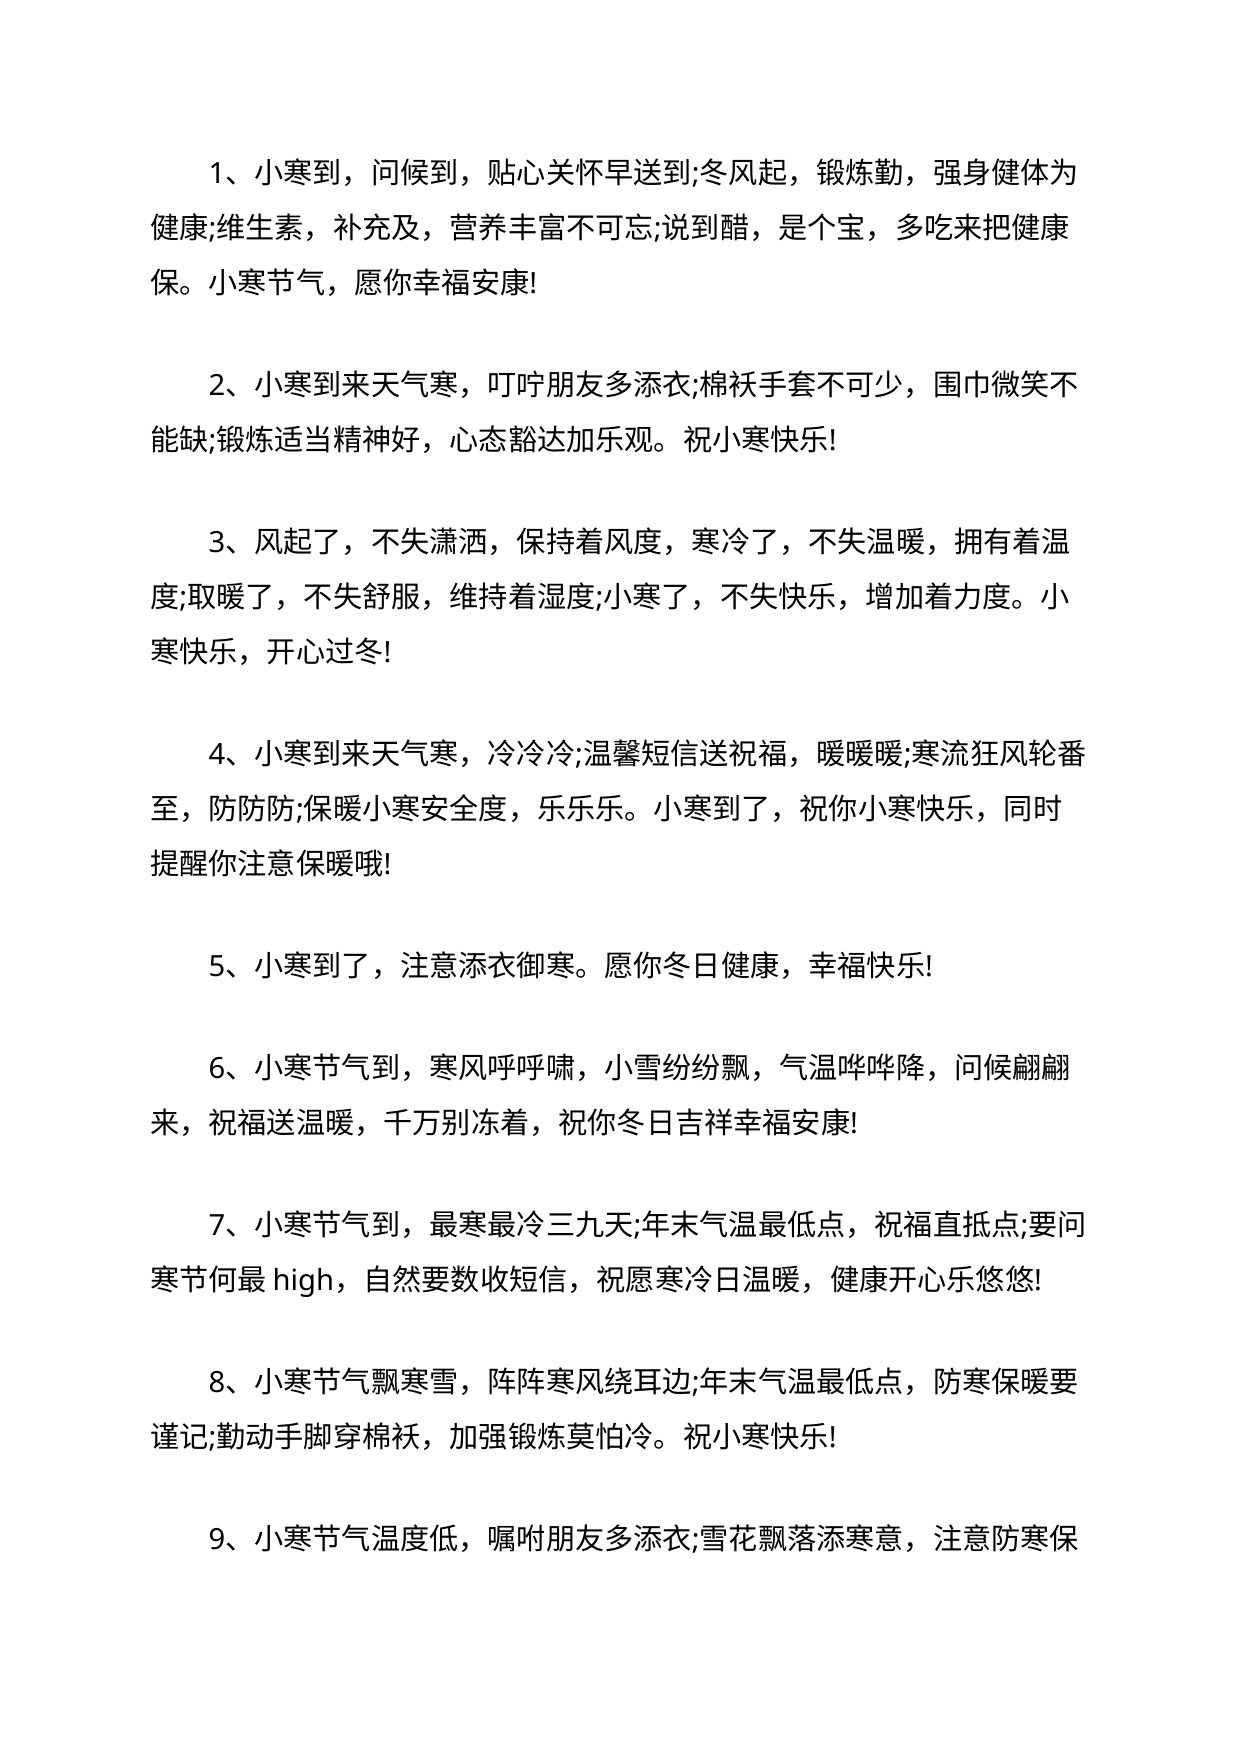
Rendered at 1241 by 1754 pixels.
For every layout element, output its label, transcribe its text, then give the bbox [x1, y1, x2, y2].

text 3、风起了，不失潇洒，保持着风度，寒冷了，不失温暖，拥有着温度;取暖了，不失舒服，维持着湿度;小寒了，不失快乐，增加着力度。小寒快乐，开心过冬! [150, 519, 1090, 671]
text 1、小寒到，问候到，贴心关怀早送到;冬风起，锻炼勤，强身健体为健康;维生素，补充及，营养丰富不可忘;说到醋，是个宝，多吃来把健康保。小寒节气，愿你幸福安康! [150, 150, 1090, 302]
text 6、小寒节气到，寒风呼呼啸，小雪纷纷飘，气温哗哗降，问候翩翩来，祝福送温暖，千万别冻着，祝你冬日吉祥幸福安康! [150, 1045, 1090, 1142]
text 7、小寒节气到，最寒最冷三九天;年末气温最低点，祝福直抵点;要问寒节何最high，自然要数收短信，祝愿寒冷日温暖，健康开心乐悠悠! [150, 1202, 1090, 1299]
text 5、小寒到了，注意添衣御寒。愿你冬日健康，幸福快乐! [150, 943, 1090, 985]
text 4、小寒到来天气寒，冷冷冷;温馨短信送祝福，暖暖暖;寒流狂风轮番至，防防防;保暖小寒安全度，乐乐乐。小寒到了，祝你小寒快乐，同时提醒你注意保暖哦! [150, 731, 1090, 883]
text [150, 1516, 1090, 1558]
text 8、小寒节气飘寒雪，阵阵寒风绕耳边;年末气温最低点，防寒保暖要谨记;勤动手脚穿棉袄，加强锻炼莫怕冷。祝小寒快乐! [150, 1359, 1090, 1456]
text 2、小寒到来天气寒，叮咛朋友多添衣;棉袄手套不可少，围巾微笑不能缺;锻炼适当精神好，心态豁达加乐观。祝小寒快乐! [150, 362, 1090, 459]
